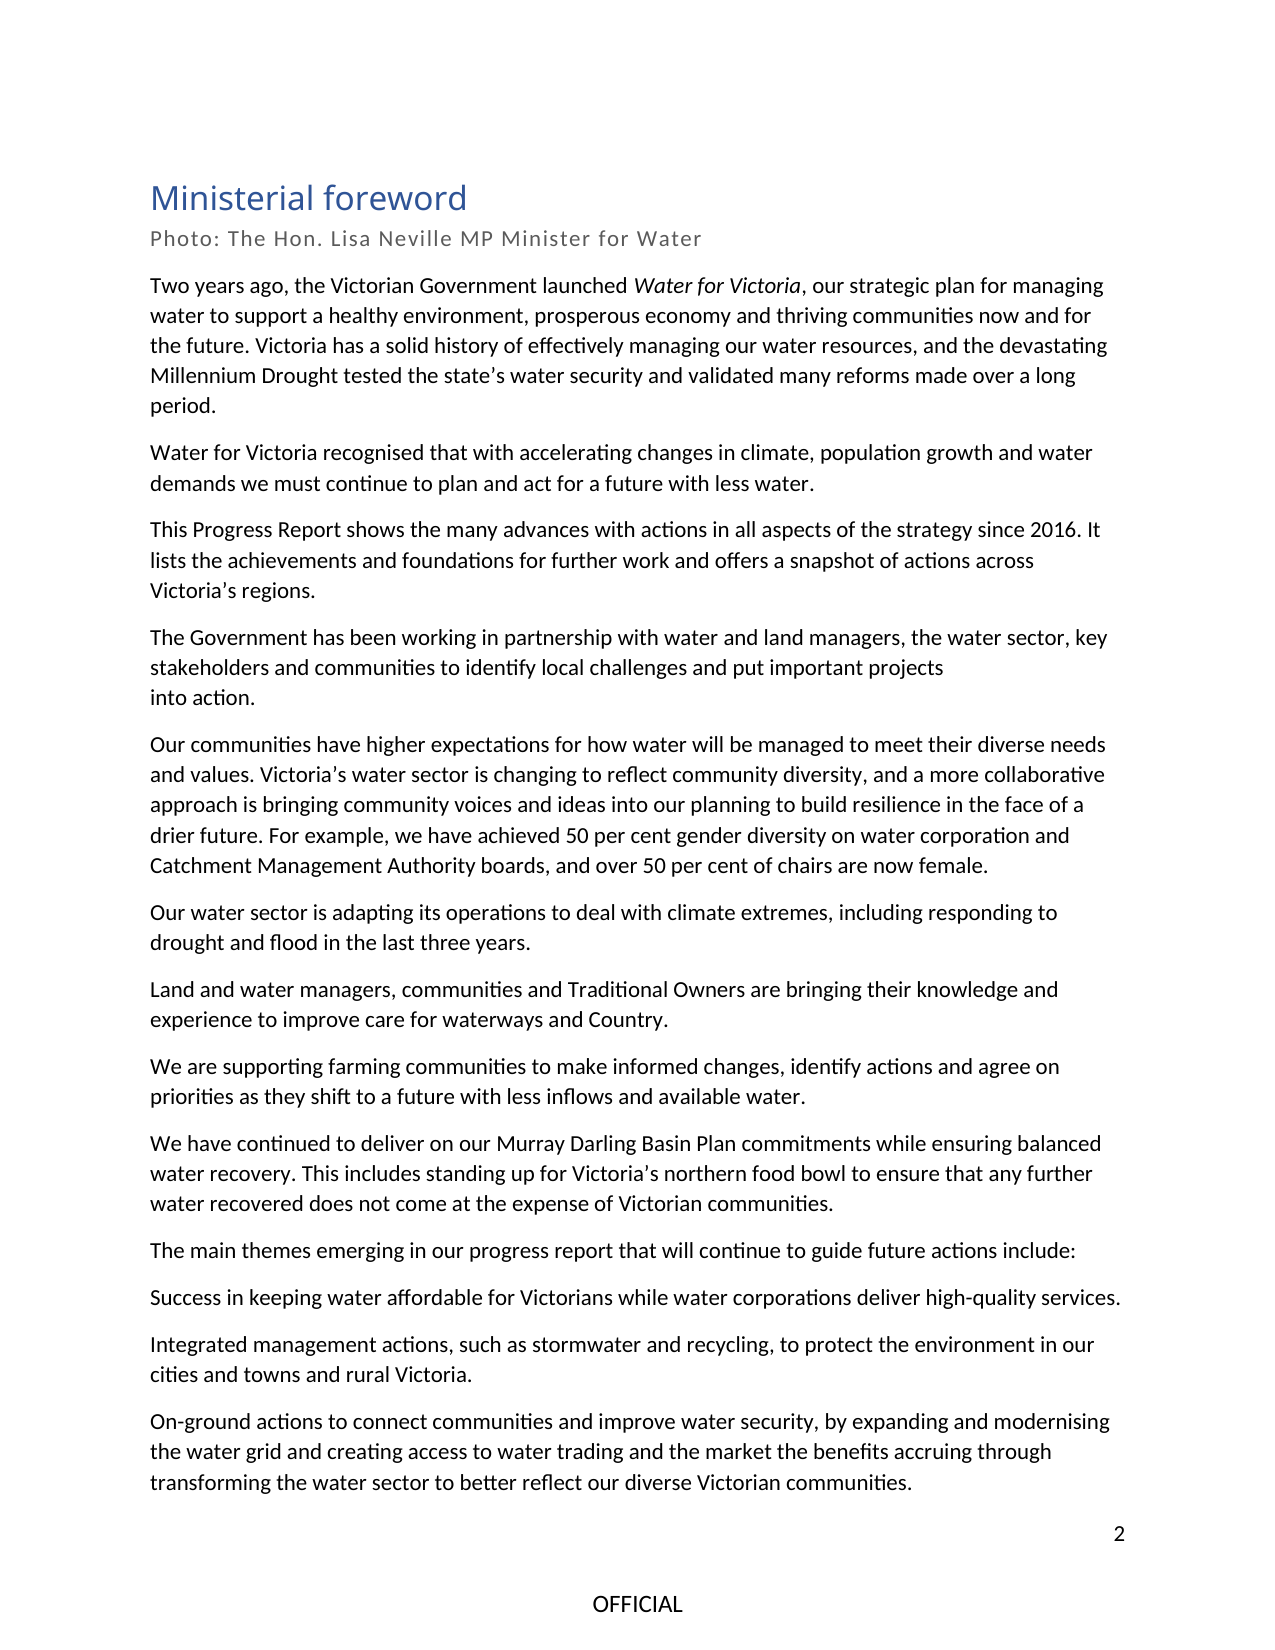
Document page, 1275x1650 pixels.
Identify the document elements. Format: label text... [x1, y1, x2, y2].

text Success in keeping water affordable for Victorians while water corporations deliver high-quality services. [150, 1283, 1125, 1311]
text Water for Victoria recognised that with accelerating changes in climate, population growth and water demands we must continue to plan and act for a future with less water. [150, 438, 1125, 497]
text This Progress Report shows the many advances with actions in all aspects of the strategy since 2016. It lists the achievements and foundations for further work and offers a snapshot of actions across Victoria’s regions. [150, 516, 1125, 604]
text Two years ago, the Victorian Government launched Water for Victoria, our strategic plan for managing water to support a healthy environment, prosperous economy and thriving communities now and for the future. Victoria has a solid history of effectively managing our water resources, and the devastating Millennium Drought tested the state’s water security and validated many reforms made over a long period. [150, 271, 1125, 420]
text Integrated management actions, such as stormwater and recycling, to protect the environment in our cities and towns and rural Victoria. [150, 1330, 1125, 1388]
text We are supporting farming communities to make informed changes, identify actions and agree on priorities as they shift to a future with less inflows and available water. [150, 1052, 1125, 1110]
text Our communities have higher expectations for how water will be managed to meet their diverse needs and values. Victoria’s water sector is changing to reflect community diversity, and a more collaborative approach is bringing community voices and ideas into our planning to build resilience in the face of a drier future. For example, we have achieved 50 per cent gender diversity on water corporation and Catchment Management Authority boards, and over 50 per cent of chairs are now female. [150, 730, 1125, 879]
text Photo: The Hon. Lisa Neville MP Minister for Water [150, 224, 1125, 252]
text We have continued to deliver on our Murray Darling Basin Plan commitments while ensuring balanced water recovery. This includes standing up for Victoria’s northern food bowl to ensure that any further water recovered does not come at the expense of Victorian communities. [150, 1129, 1125, 1218]
text The Government has been working in partnership with water and land managers, the water sector, key stakeholders and communities to identify local challenges and put important projects into action. [150, 623, 1125, 711]
subtitle Ministerial foreword [150, 175, 1125, 220]
text Land and water managers, communities and Traditional Owners are bringing their knowledge and experience to improve care for waterways and Country. [150, 975, 1125, 1033]
text Our water sector is adapting its operations to deal with climate extremes, including responding to drought and flood in the last three years. [150, 898, 1125, 956]
text On-ground actions to connect communities and improve water security, by expanding and modernising the water grid and creating access to water trading and the market the benefits accruing through transforming the water sector to better reflect our diverse Victorian communities. [150, 1407, 1125, 1496]
text The main themes emerging in our progress report that will continue to guide future actions include: [150, 1236, 1125, 1264]
